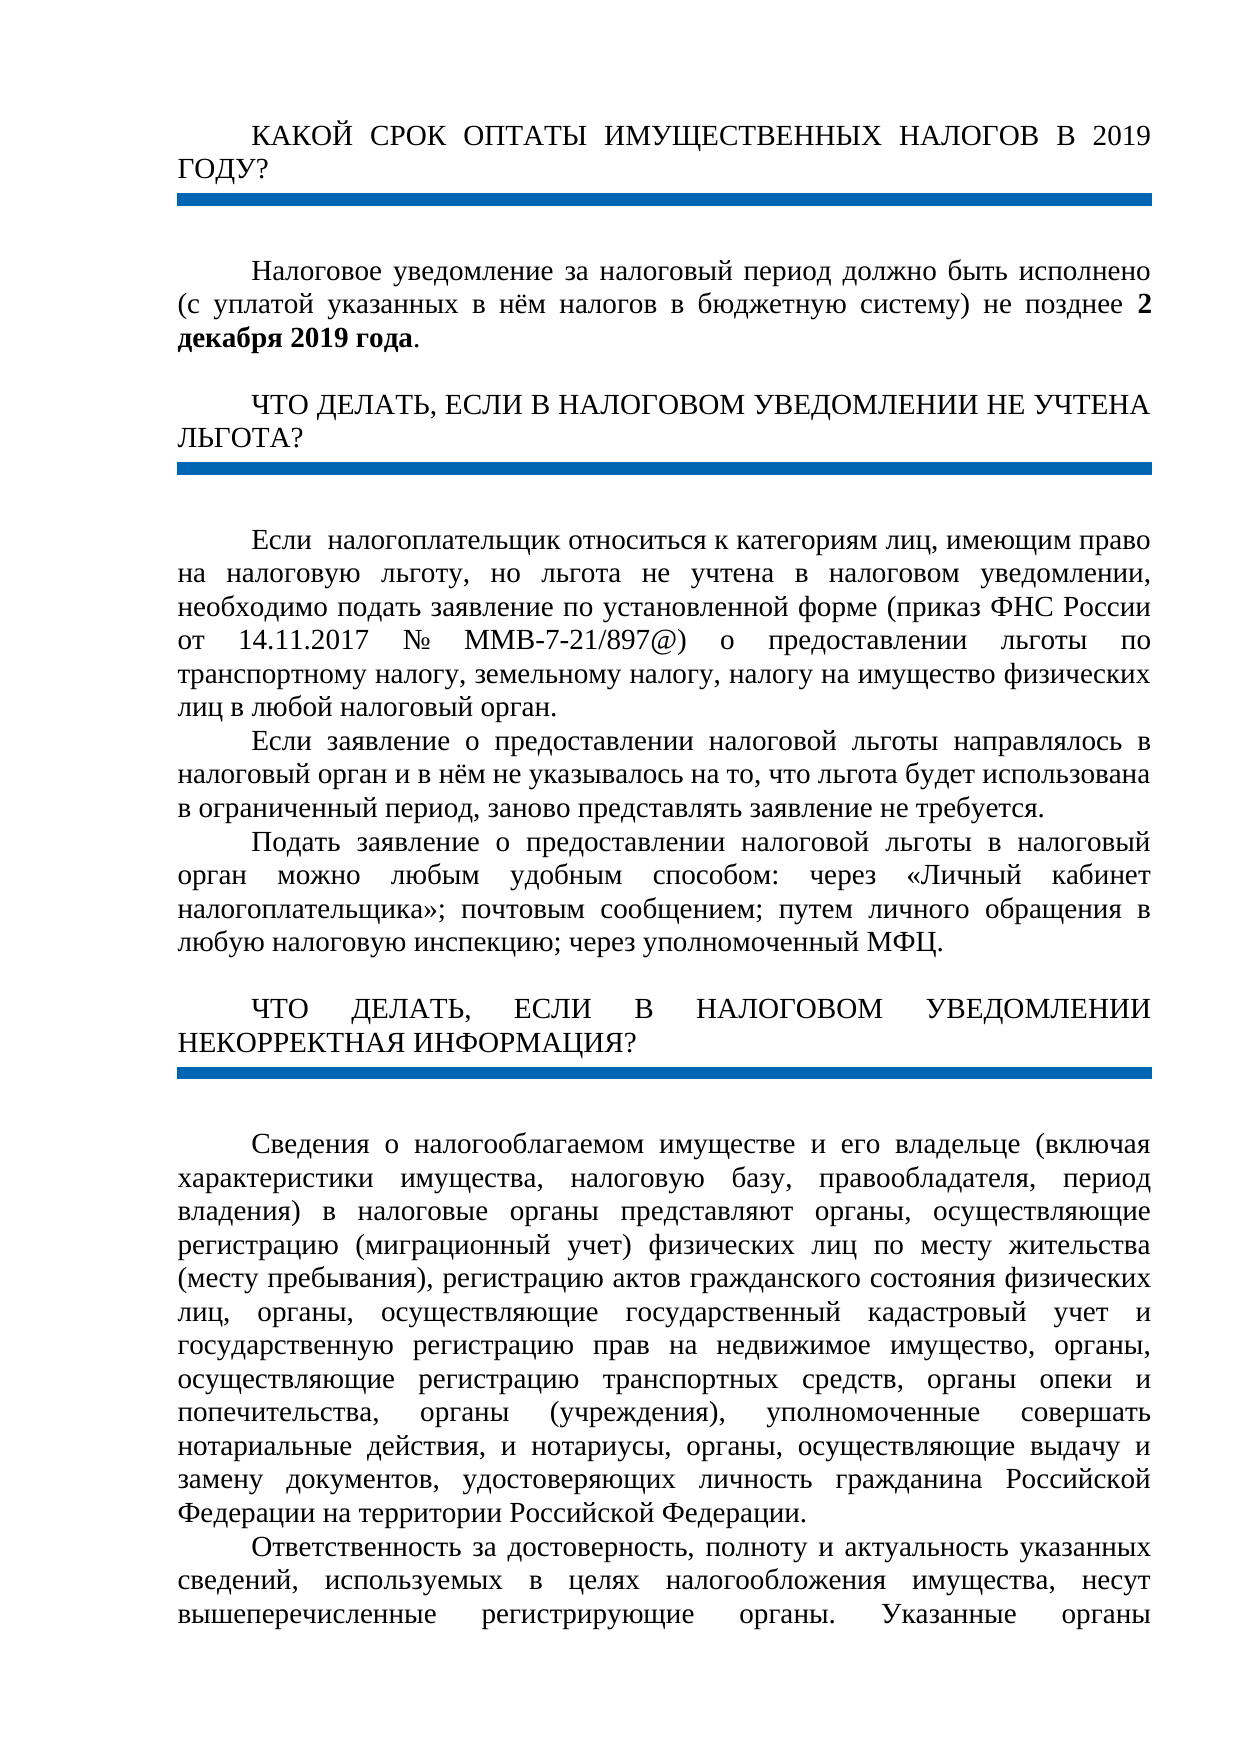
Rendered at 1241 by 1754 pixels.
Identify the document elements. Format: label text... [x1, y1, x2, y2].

subtitle ЧТО ДЕЛАТЬ, ЕСЛИ В НАЛОГОВОМ УВЕДОМЛЕНИИ НЕ УЧТЕНА ЛЬГОТА? [177, 387, 1152, 462]
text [177, 1529, 1152, 1629]
text Налоговое уведомление за налоговый период должно быть исполнено (с уплатой указанных в нём налогов в бюджетную систему) не позднее 2 декабря 2019 года. [177, 253, 1152, 353]
text Если заявление о предоставлении налоговой льготы направлялось в налоговый орган и в нём не указывалось на то, что льгота будет использована в ограниченный период, заново представлять заявление не требуется. [177, 723, 1152, 824]
subtitle ЧТО ДЕЛАТЬ, ЕСЛИ В НАЛОГОВОМ УВЕДОМЛЕНИИ НЕКОРРЕКТНАЯ ИНФОРМАЦИЯ? [177, 991, 1152, 1067]
text Подать заявление о предоставлении налоговой льготы в налоговый орган можно любым удобным способом: через «Личный кабинет налогоплательщика»; почтовым сообщением; путем личного обращения в любую налоговую инспекцию; через уполномоченный МФЦ. [177, 824, 1152, 958]
subtitle КАКой СРОК оПТАТЫ ИМУЩЕСТВЕННЫХ НАЛОГОВ в 2019 году? [177, 118, 1152, 193]
text Сведения о налогооблагаемом имуществе и его владельце (включая характеристики имущества, налоговую базу, правообладателя, период владения) в налоговые органы представляют органы, осуществляющие регистрацию (миграционный учет) физических лиц по месту жительства (месту пребывания), регистрацию актов гражданского состояния физических лиц, органы, осуществляющие государственный кадастровый учет и государственную регистрацию прав на недвижимое имущество, органы, осуществляющие регистрацию транспортных средств, органы опеки и попечительства, органы (учреждения), уполномоченные совершать нотариальные действия, и нотариусы, органы, осуществляющие выдачу и замену документов, удостоверяющих личность гражданина Российской Федерации на территории Российской Федерации. [177, 1126, 1152, 1529]
text Если налогоплательщик относиться к категориям лиц, имеющим право на налоговую льготу, но льгота не учтена в налоговом уведомлении, необходимо подать заявление по установленной форме (приказ ФНС России от 14.11.2017 № ММВ-7-21/897@) о предоставлении льготы по транспортному налогу, земельному налогу, налогу на имущество физических лиц в любой налоговый орган. [177, 522, 1152, 723]
